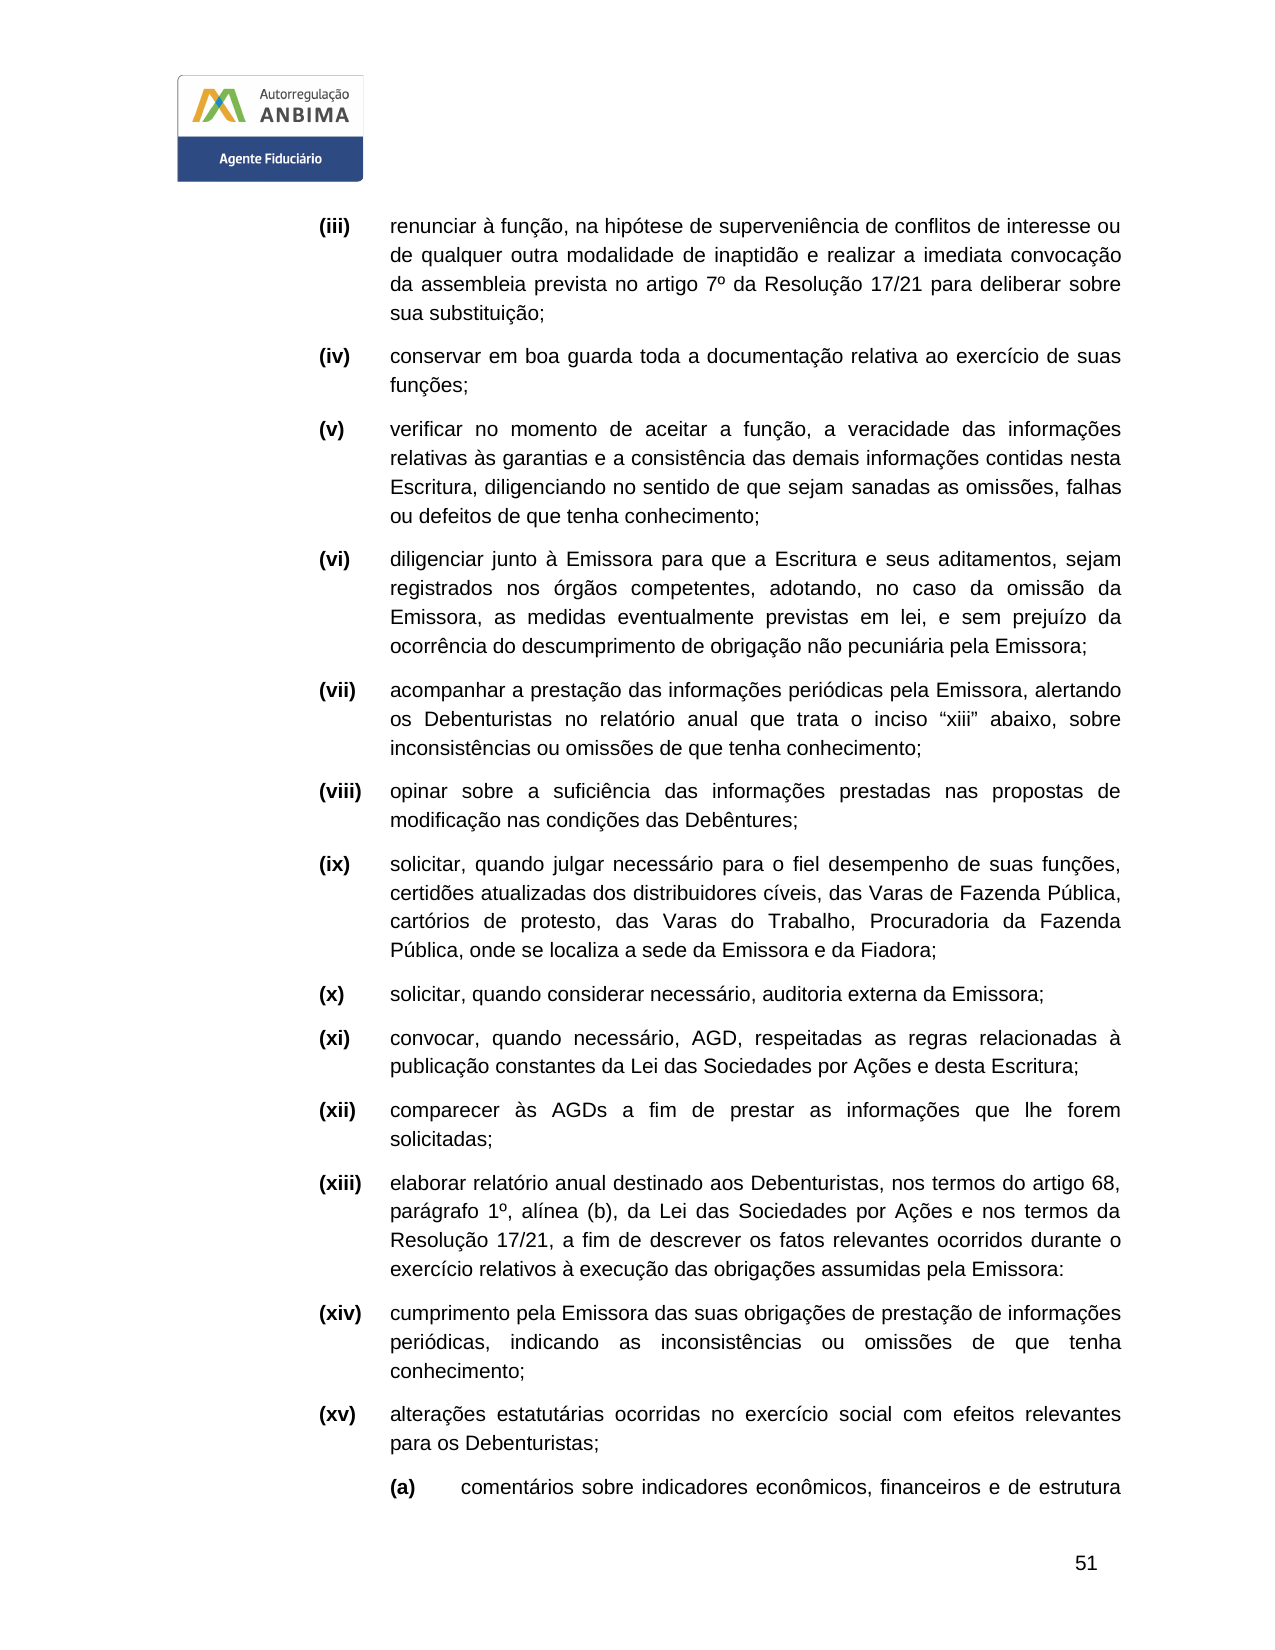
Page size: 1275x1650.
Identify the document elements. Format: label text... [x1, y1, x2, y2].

text convocar, quando necessário, AGD, respeitadas as regras relacionadas à publicação constantes da Lei das Sociedades por Ações e desta Escritura; [319, 1025, 1122, 1078]
text opinar sobre a suficiência das informações prestadas nas propostas de modificação nas condições das Debêntures; [319, 779, 1122, 832]
text solicitar, quando julgar necessário para o fiel desempenho de suas funções, certidões atualizadas dos distribuidores cíveis, das Varas de Fazenda Pública, cartórios de protesto, das Varas do Trabalho, Procuradoria da Fazenda Pública, onde se localiza a sede da Emissora e da Fiadora; [319, 851, 1122, 962]
text acompanhar a prestação das informações periódicas pela Emissora, alertando os Debenturistas no relatório anual que trata o inciso “xiii” abaixo, sobre inconsistências ou omissões de que tenha conhecimento; [319, 677, 1122, 759]
text elaborar relatório anual destinado aos Debenturistas, nos termos do artigo 68, parágrafo 1º, alínea (b), da Lei das Sociedades por Ações e nos termos da Resolução 17/21, a fim de descrever os fatos relevantes ocorridos durante o exercício relativos à execução das obrigações assumidas pela Emissora: [319, 1170, 1122, 1281]
text cumprimento pela Emissora das suas obrigações de prestação de informações periódicas, indicando as inconsistências ou omissões de que tenha conhecimento; [319, 1301, 1122, 1383]
text conservar em boa guarda toda a documentação relativa ao exercício de suas funções; [319, 344, 1122, 397]
text solicitar, quando considerar necessário, auditoria externa da Emissora; [319, 982, 1122, 1006]
text renunciar à função, na hipótese de superveniência de conflitos de interesse ou de qualquer outra modalidade de inaptidão e realizar a imediata convocação da assembleia prevista no artigo 7º da Resolução 17/21 para deliberar sobre sua substituição; [319, 214, 1122, 324]
text diligenciar junto à Emissora para que a Escritura e seus aditamentos, sejam registrados nos órgãos competentes, adotando, no caso da omissão da Emissora, as medidas eventualmente previstas em lei, e sem prejuízo da ocorrência do descumprimento de obrigação não pecuniária pela Emissora; [319, 547, 1122, 658]
picture [177, 75, 364, 182]
text comparecer às AGDs a fim de prestar as informações que lhe forem solicitadas; [319, 1098, 1122, 1151]
text alterações estatutárias ocorridas no exercício social com efeitos relevantes para os Debenturistas; [319, 1402, 1122, 1455]
text verificar no momento de aceitar a função, a veracidade das informações relativas às garantias e a consistência das demais informações contidas nesta Escritura, diligenciando no sentido de que sejam sanadas as omissões, falhas ou defeitos de que tenha conhecimento; [319, 417, 1122, 527]
